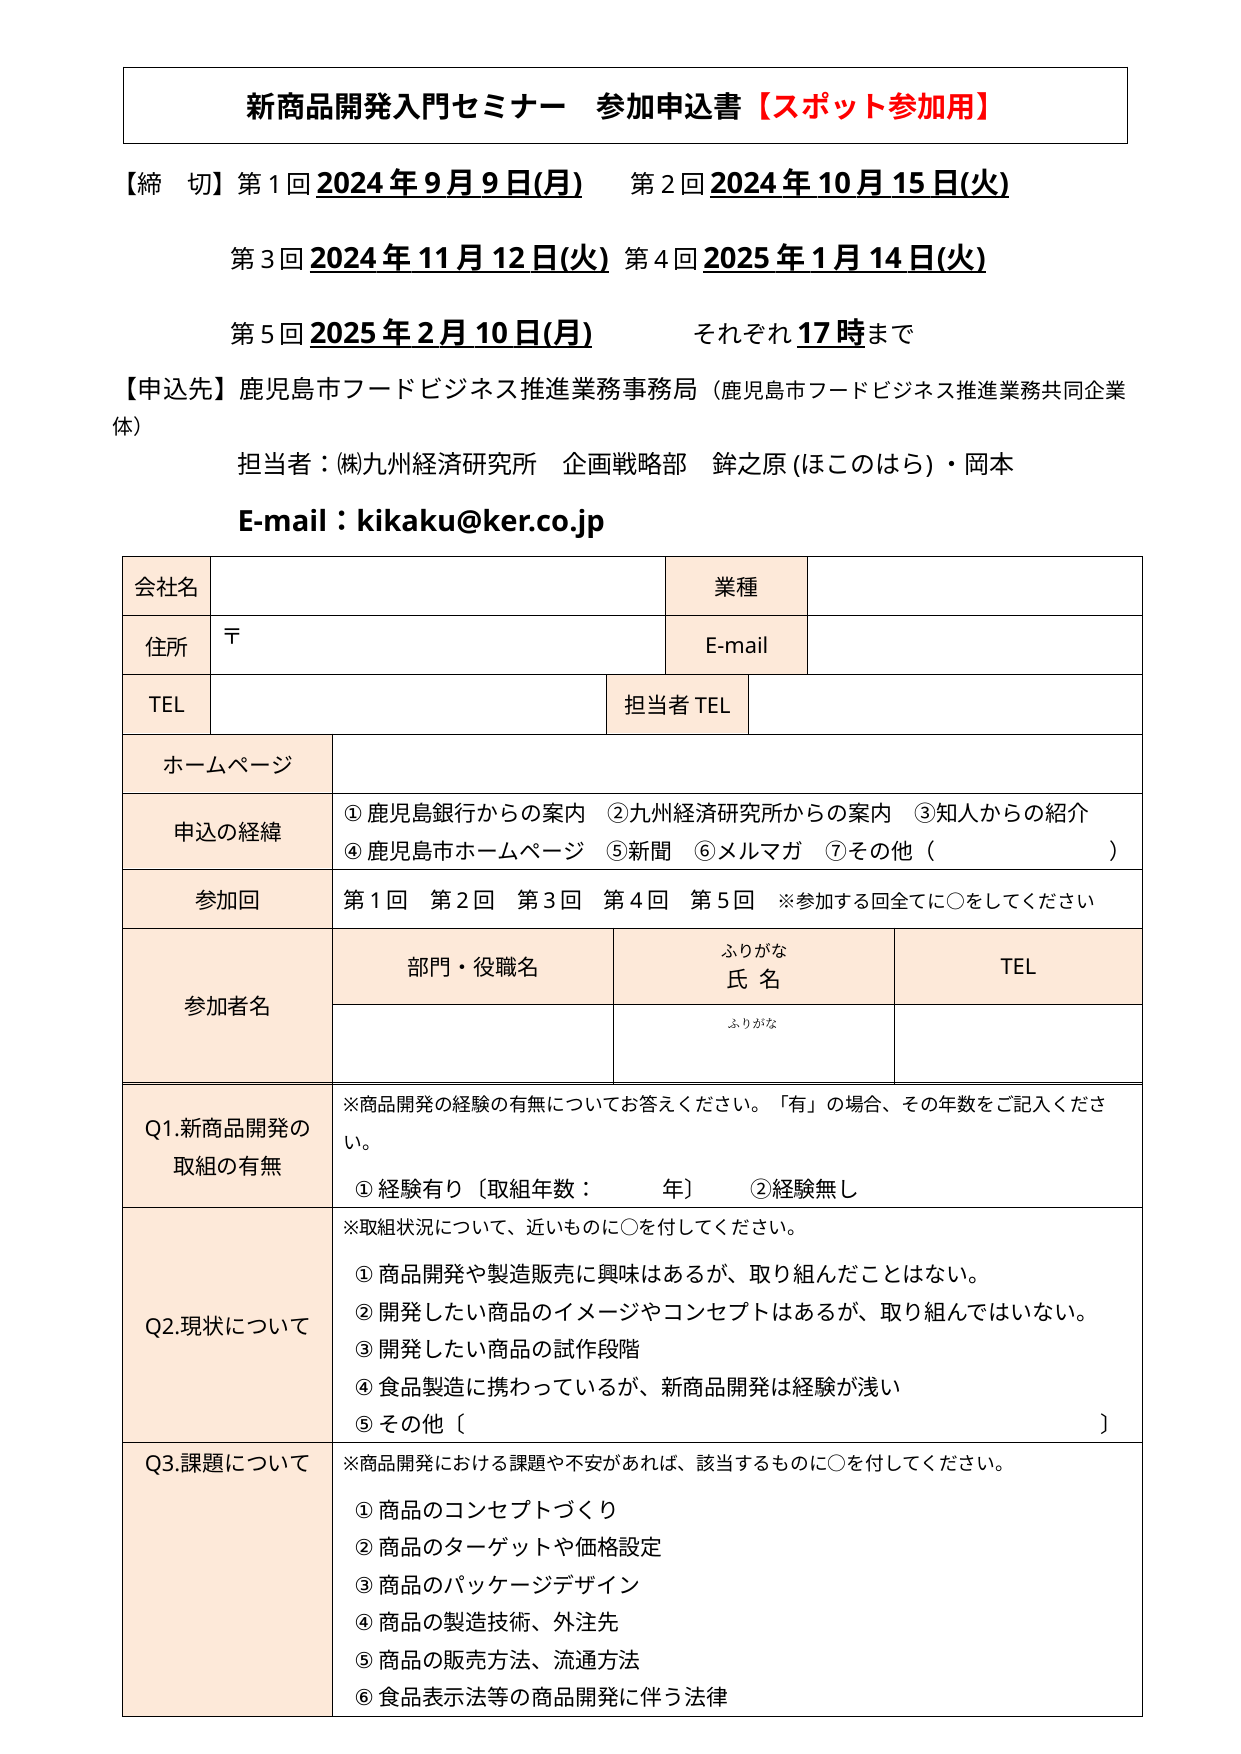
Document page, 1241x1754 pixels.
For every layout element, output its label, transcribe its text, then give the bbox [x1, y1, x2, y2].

text 第3回2024年11月12日(火) 第4回2025年1月14日(火) [112, 219, 1128, 294]
table_cell ※商品開発の経験の有無についてお答えください。「有」の場合、その年数をご記入ください。 ①経験有り〔取組年数： 年〕 ②経験無し [333, 1085, 1142, 1207]
table_header 業種 [666, 557, 807, 615]
table_cell TEL [123, 675, 210, 733]
text E-mail：kikaku@ker.co.jp [112, 481, 1128, 556]
table_cell ①鹿児島銀行からの案内 ②九州経済研究所からの案内 ③知人からの紹介 ④鹿児島市ホームページ ⑤新聞 ⑥メルマガ ⑦その他（ ） [333, 794, 1142, 868]
table_cell 参加回 [123, 870, 332, 928]
table_cell [333, 735, 1142, 792]
table_cell [333, 1005, 613, 1082]
table_cell Q3.課題について [123, 1443, 332, 1716]
table_cell 申込の経緯 [123, 794, 332, 868]
table_cell Q1.新商品開発の 取組の有無 [123, 1085, 332, 1207]
table_cell [808, 616, 1142, 674]
table_cell 参加者名 [123, 929, 332, 1082]
text 担当者：㈱九州経済研究所 企画戦略部 鉾之原 (ほこのはら) ・岡本 [112, 444, 1128, 481]
table_cell [614, 1005, 894, 1082]
table_cell ※取組状況について、近いものに○を付してください。 ①商品開発や製造販売に興味はあるが、取り組んだことはない。 ②開発したい商品のイメージやコンセプトはあるが、取り組んではいない。 ③開発したい商品の試作段階 ④食品製造に携わっているが、新商品開発は経験が浅い ⑤その他〔 〕 [333, 1208, 1142, 1442]
table_cell ホームページ [123, 735, 332, 792]
table_cell E-mail [666, 616, 807, 674]
table_cell Q2.現状について [123, 1208, 332, 1442]
table_cell 部門・役職名 [333, 929, 613, 1004]
table_header [211, 557, 665, 615]
table_cell 住所 [123, 616, 210, 674]
text 第5回2025年2月10日(月) それぞれ17時まで [112, 294, 1128, 369]
table_cell [895, 1005, 1142, 1082]
table_cell 第1回 第2回 第3回 第4回 第5回 ※参加する回全てに○をしてください [333, 870, 1142, 928]
table_cell [211, 675, 606, 733]
table_header 会社名 [123, 557, 210, 615]
text 【申込先】鹿児島市フードビジネス推進業務事務局（鹿児島市フードビジネス推進業務共同企業体） [112, 369, 1128, 444]
table_cell [614, 929, 894, 1004]
table_cell 〒 [211, 616, 665, 674]
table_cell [333, 1443, 1142, 1716]
table_cell [749, 675, 1142, 733]
table_cell TEL [895, 929, 1142, 1004]
text 【締 切】第1回2024年9月9日(月) 第2回2024年10月15日(火) [112, 144, 1128, 219]
table_header 新商品開発入門セミナー 参加申込書【スポット参加用】 [124, 68, 1127, 143]
table_header [808, 557, 1142, 615]
table_cell 担当者TEL [607, 675, 748, 733]
